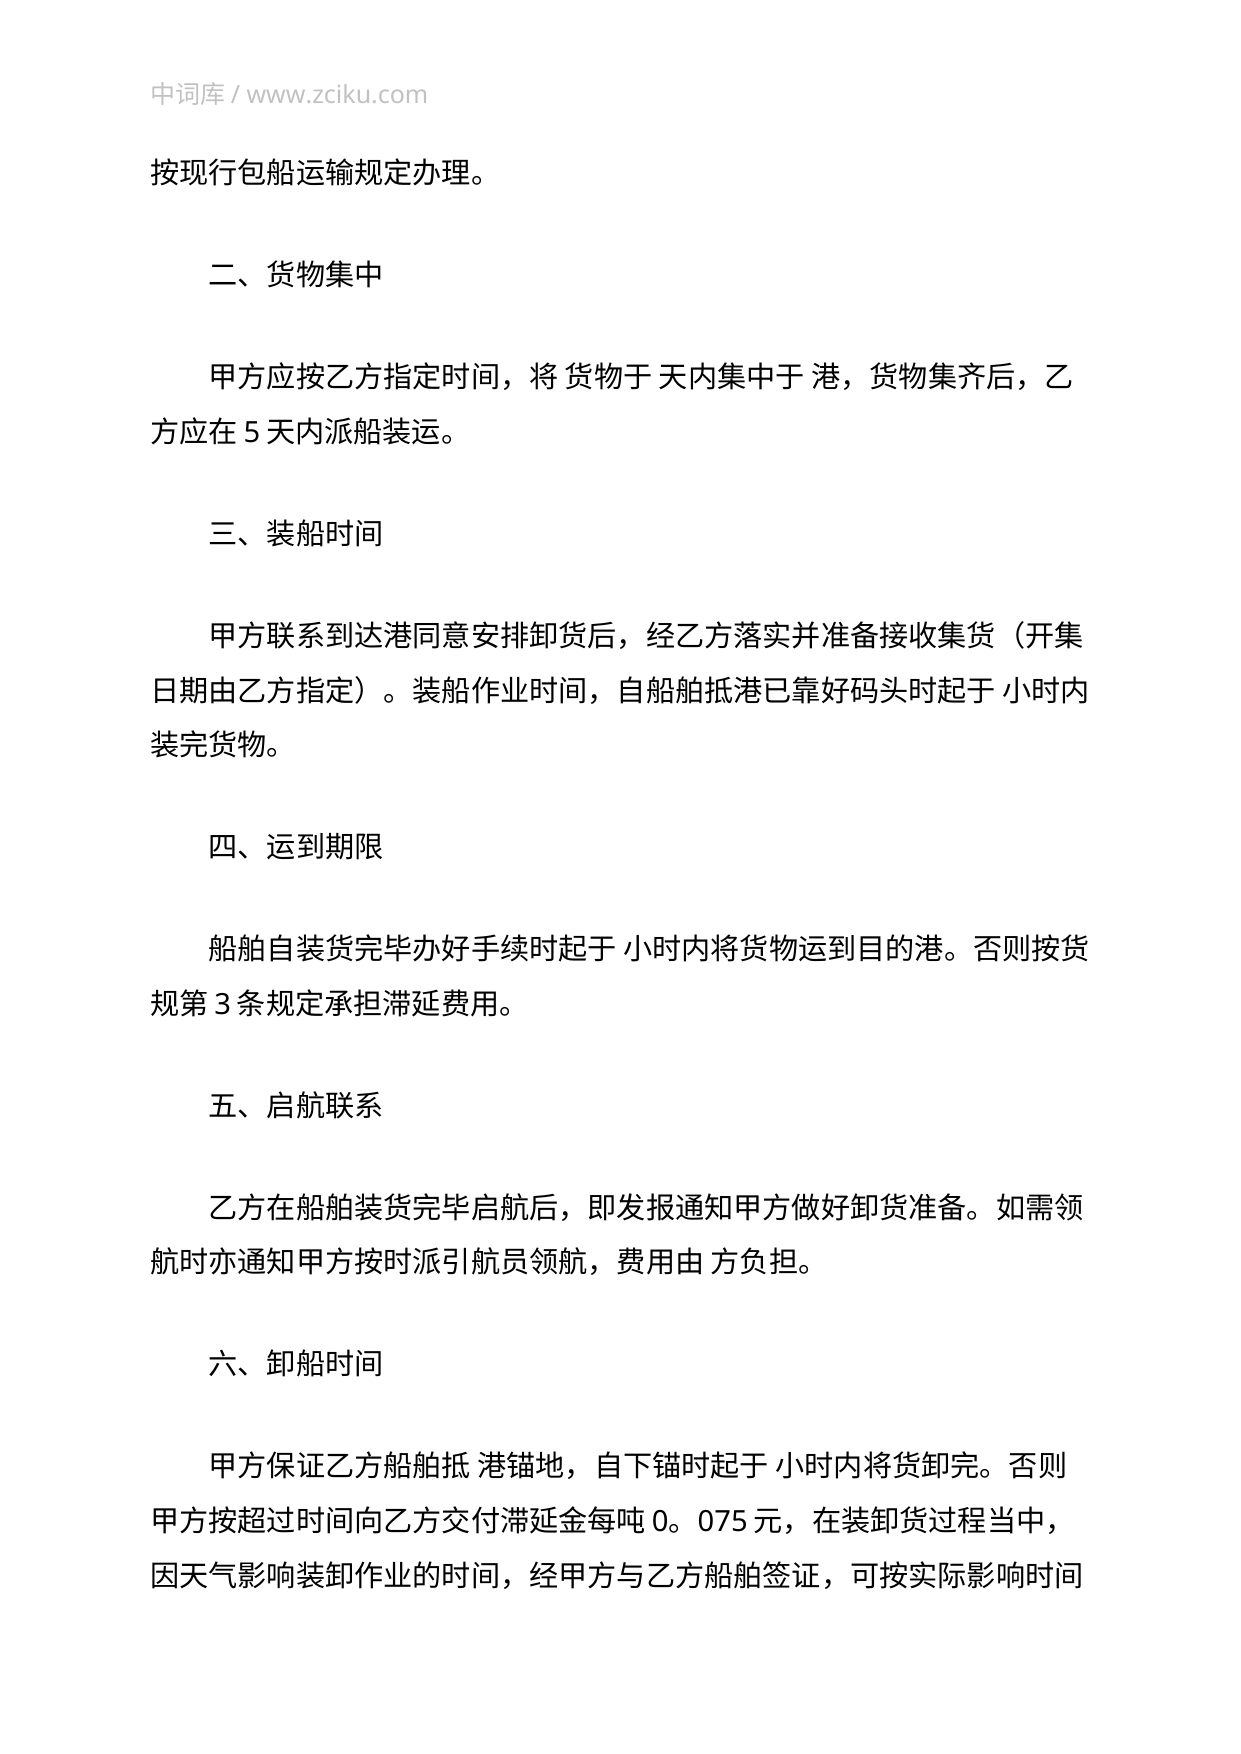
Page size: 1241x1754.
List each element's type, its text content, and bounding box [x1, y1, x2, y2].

text 五、启航联系 [150, 1082, 1090, 1125]
text 船舶自装货完毕办好手续时起于 小时内将货物运到目的港。否则按货规第3条规定承担滞延费用。 [150, 926, 1090, 1023]
text 甲方应按乙方指定时间，将 货物于 天内集中于 港，货物集齐后，乙方应在5天内派船装运。 [150, 353, 1090, 451]
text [150, 150, 1090, 192]
text 六、卸船时间 [150, 1341, 1090, 1383]
text 二、货物集中 [150, 252, 1090, 294]
text 甲方联系到达港同意安排卸货后，经乙方落实并准备接收集货（开集日期由乙方指定）。装船作业时间，自船舶抵港已靠好码头时起于 小时内装完货物。 [150, 612, 1090, 764]
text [150, 1443, 1090, 1595]
text 三、装船时间 [150, 510, 1090, 553]
text 乙方在船舶装货完毕启航后，即发报通知甲方做好卸货准备。如需领航时亦通知甲方按时派引航员领航，费用由 方负担。 [150, 1184, 1090, 1281]
text 四、运到期限 [150, 824, 1090, 866]
